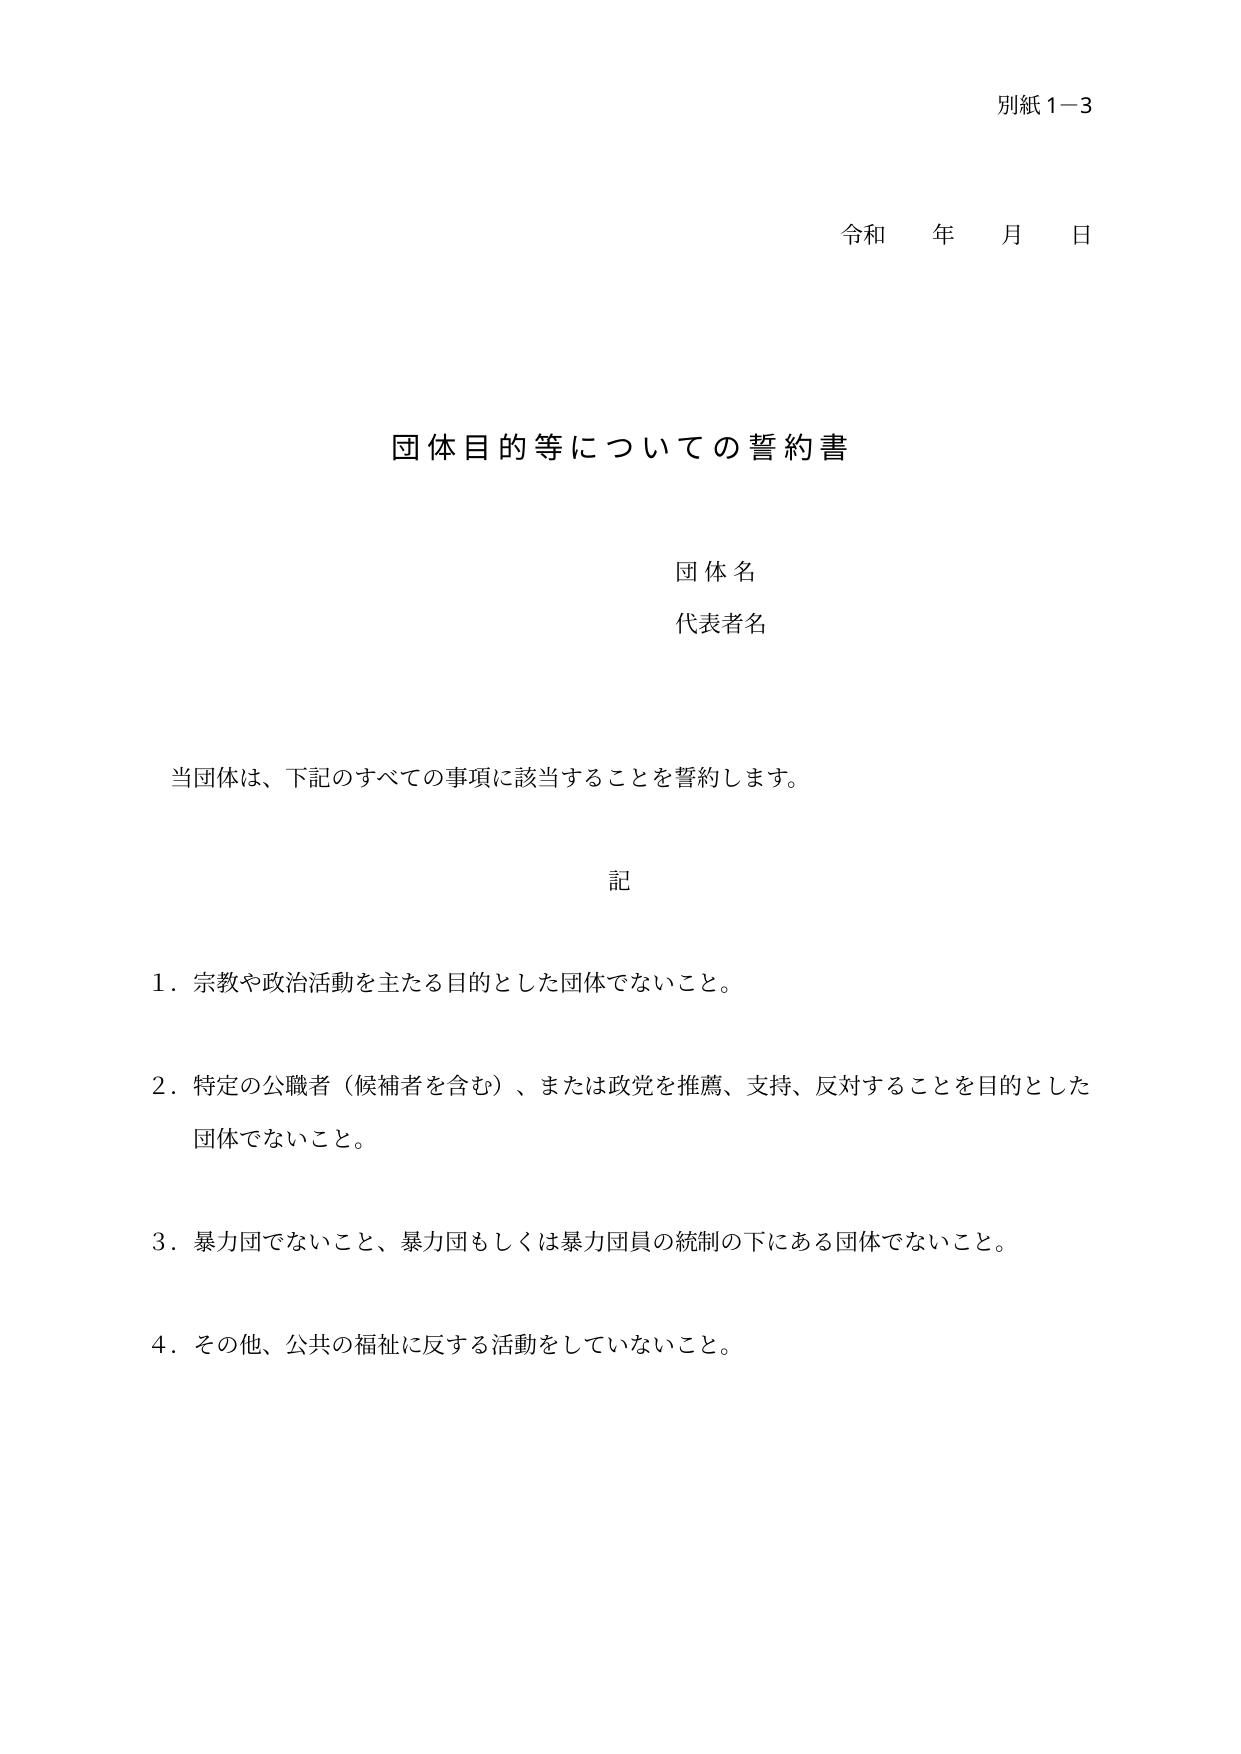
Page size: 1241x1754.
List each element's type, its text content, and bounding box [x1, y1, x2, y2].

text 団 体 目 的 等 に つ い て の 誓 約 書 [148, 410, 1092, 481]
text ４．その他、公共の福祉に反する活動をしていないこと。 [148, 1326, 1092, 1361]
text ２．特定の公職者（候補者を含む）、または政党を推薦、支持、反対することを目的とした団体でないこと。 [148, 1067, 1092, 1155]
subtitle 記 [148, 862, 1092, 897]
text 団 体 名 [148, 553, 1092, 588]
text 代表者名 [148, 605, 1092, 640]
text ３．暴力団でないこと、暴力団もしくは暴力団員の統制の下にある団体でないこと。 [148, 1223, 1092, 1258]
text 当団体は、下記のすべての事項に該当することを誓約します。 [148, 759, 1092, 794]
text １．宗教や政治活動を主たる目的とした団体でないこと。 [148, 964, 1092, 999]
text 令和 年 月 日 [148, 216, 1092, 252]
